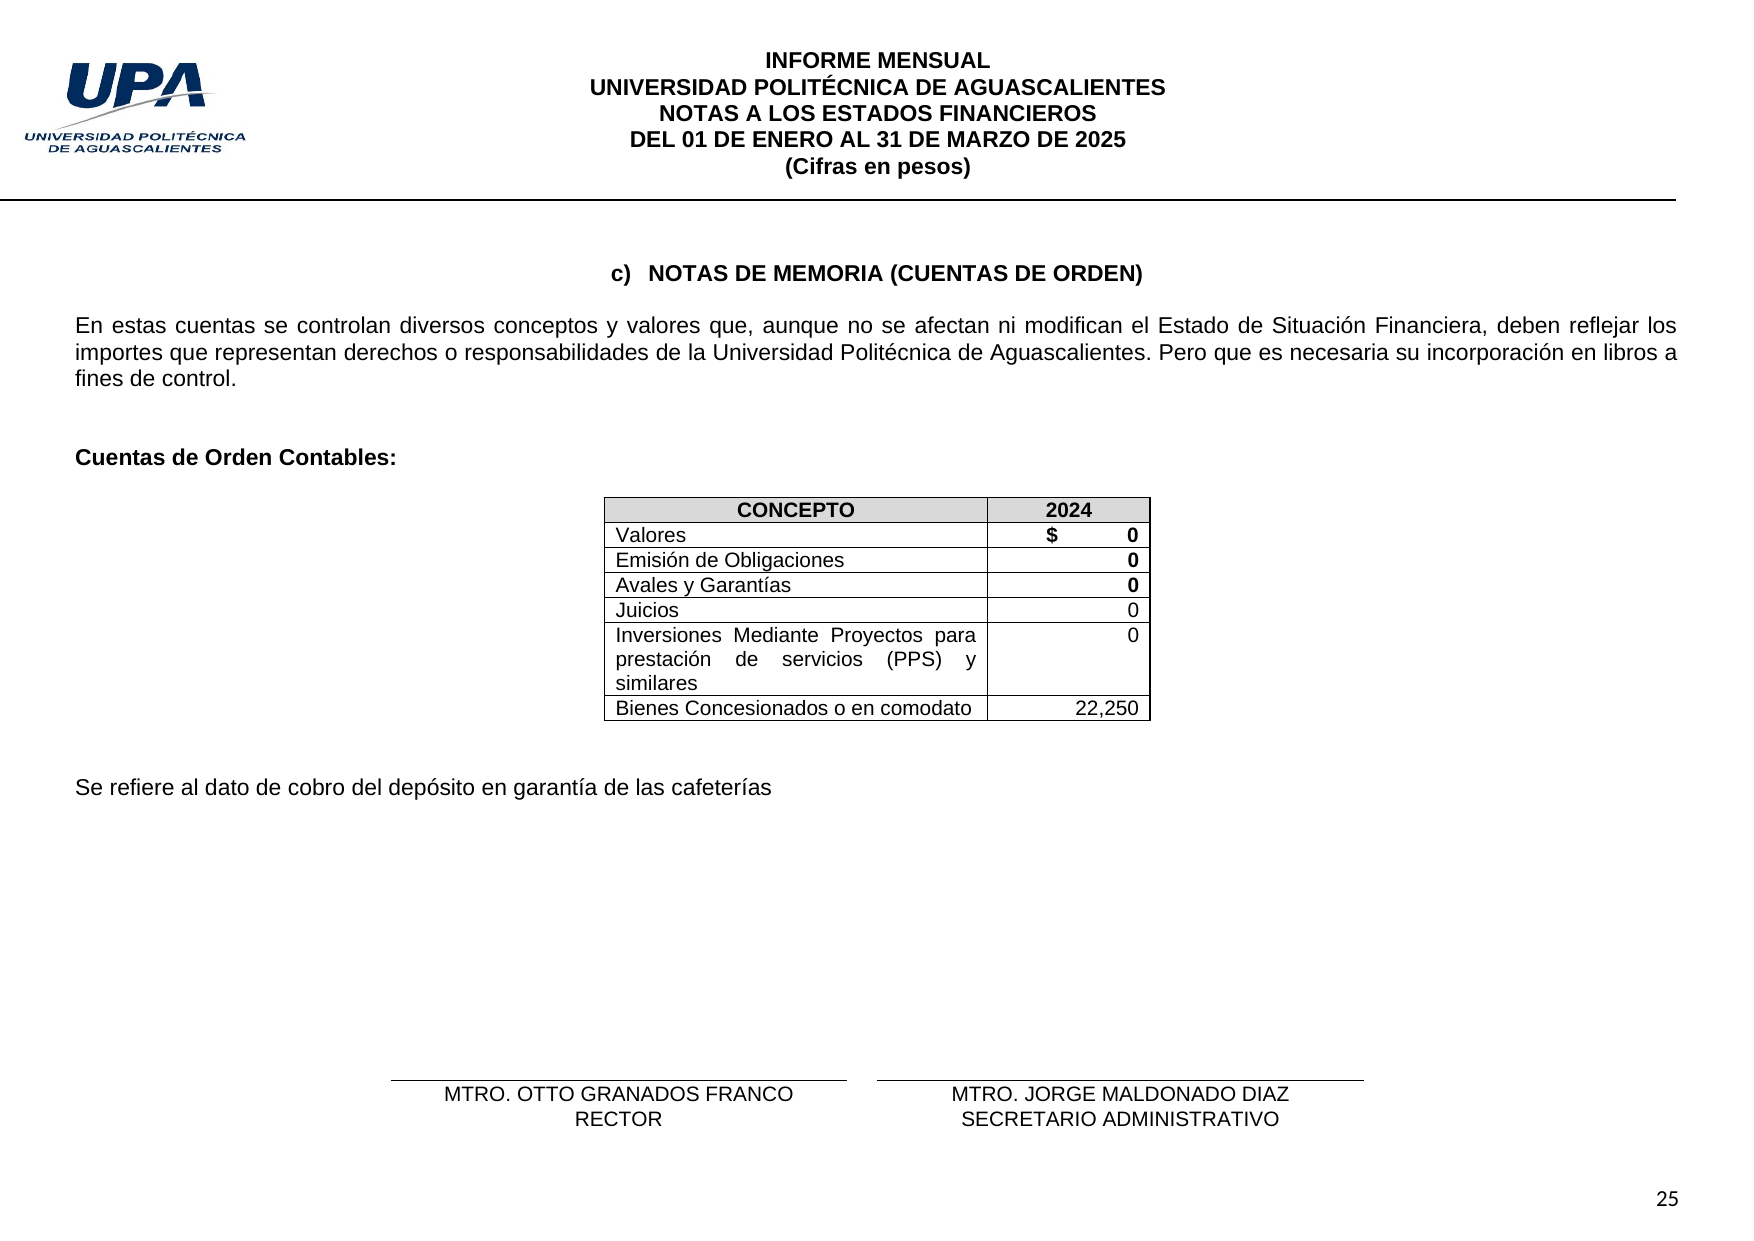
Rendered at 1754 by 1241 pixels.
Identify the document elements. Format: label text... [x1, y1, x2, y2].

table_header CONCEPTO [605, 498, 987, 522]
table_header 2024 [988, 498, 1149, 522]
table_cell Emisión de Obligaciones [605, 548, 987, 572]
picture [23, 48, 247, 166]
table_cell 22,250 [988, 696, 1149, 720]
table_cell Valores [605, 523, 987, 547]
table_cell $ 0 [988, 523, 1149, 547]
table_cell 0 [988, 623, 1149, 695]
table_cell Juicios [605, 598, 987, 622]
text Cuentas de Orden Contables: [75, 444, 1679, 471]
list NOTAS DE MEMORIA (CUENTAS DE ORDEN) [75, 260, 1679, 286]
table_cell Avales y Garantías [605, 573, 987, 597]
table_cell Inversiones Mediante Proyectos para prestación de servicios (PPS) y similares [605, 623, 987, 695]
table_cell 0 [988, 548, 1149, 572]
table_cell 0 [988, 573, 1149, 597]
table_cell 0 [988, 598, 1149, 622]
text En estas cuentas se controlan diversos conceptos y valores que, aunque no se afectan ni modifican el Estado de Situación Financiera, deben reflejar los importes que representan derechos o responsabilidades de la Universidad Politécnica de Aguascalientes. Pero que es necesaria su incorporación en libros a fines de control. [75, 312, 1679, 392]
table_cell Bienes Concesionados o en comodato [605, 696, 987, 720]
text Se refiere al dato de cobro del depósito en garantía de las cafeterías [75, 774, 1679, 800]
